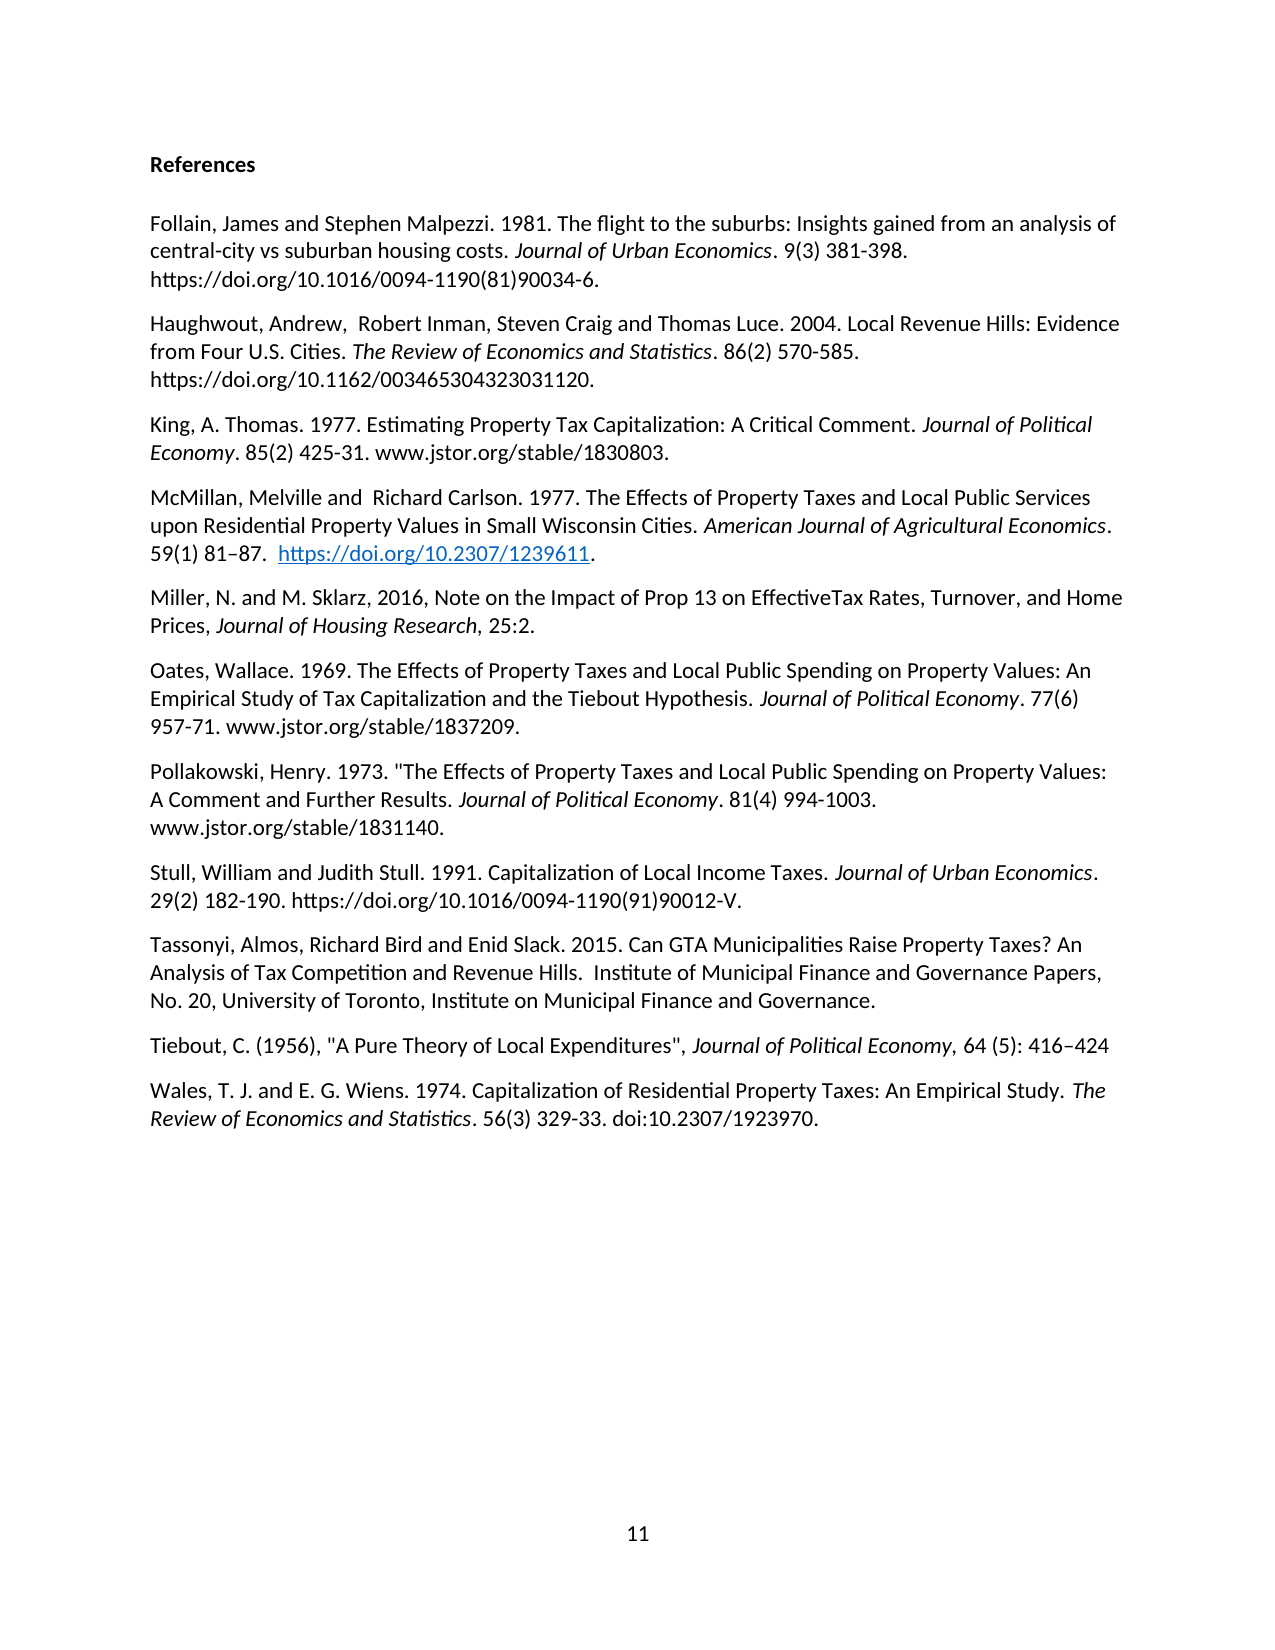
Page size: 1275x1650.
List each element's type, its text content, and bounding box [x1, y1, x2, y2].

text Tassonyi, Almos, Richard Bird and Enid Slack. 2015. Can GTA Municipalities Raise Property Taxes? An Analysis of Tax Competition and Revenue Hills. Institute of Municipal Finance and Governance Papers, No. 20, University of Toronto, Institute on Municipal Finance and Governance. [150, 930, 1125, 1014]
text Wales, T. J. and E. G. Wiens. 1974. Capitalization of Residential Property Taxes: An Empirical Study. The Review of Economics and Statistics. 56(3) 329-33. doi:10.2307/1923970. [150, 1076, 1125, 1132]
text Tiebout, C. (1956), "A Pure Theory of Local Expenditures", Journal of Political Economy, 64 (5): 416–424 [150, 1031, 1125, 1059]
text Haughwout, Andrew, Robert Inman, Steven Craig and Thomas Luce. 2004. Local Revenue Hills: Evidence from Four U.S. Cities. The Review of Economics and Statistics. 86(2) 570-585. https://doi.org/10.1162/003465304323031120. [150, 309, 1125, 393]
text McMillan, Melville and Richard Carlson. 1977. The Effects of Property Taxes and Local Public Services upon Residential Property Values in Small Wisconsin Cities. American Journal of Agricultural Economics. 59(1) 81–87. https://doi.org/10.2307/1239611. [150, 483, 1125, 567]
text Pollakowski, Henry. 1973. "The Effects of Property Taxes and Local Public Spending on Property Values: A Comment and Further Results. Journal of Political Economy. 81(4) 994-1003. www.jstor.org/stable/1831140. [150, 757, 1125, 841]
text Miller, N. and M. Sklarz, 2016, Note on the Impact of Prop 13 on EffectiveTax Rates, Turnover, and Home Prices, Journal of Housing Research, 25:2. [150, 583, 1125, 639]
text Stull, William and Judith Stull. 1991. Capitalization of Local Income Taxes. Journal of Urban Economics. 29(2) 182-190. https://doi.org/10.1016/0094-1190(91)90012-V. [150, 858, 1125, 914]
text References [150, 150, 1125, 178]
text King, A. Thomas. 1977. Estimating Property Tax Capitalization: A Critical Comment. Journal of Political Economy. 85(2) 425-31. www.jstor.org/stable/1830803. [150, 410, 1125, 466]
text Oates, Wallace. 1969. The Effects of Property Taxes and Local Public Spending on Property Values: An Empirical Study of Tax Capitalization and the Tiebout Hypothesis. Journal of Political Economy. 77(6) 957-71. www.jstor.org/stable/1837209. [150, 656, 1125, 740]
text Follain, James and Stephen Malpezzi. 1981. The flight to the suburbs: Insights gained from an analysis of central-city vs suburban housing costs. Journal of Urban Economics. 9(3) 381-398. https://doi.org/10.1016/0094-1190(81)90034-6. [150, 209, 1125, 293]
